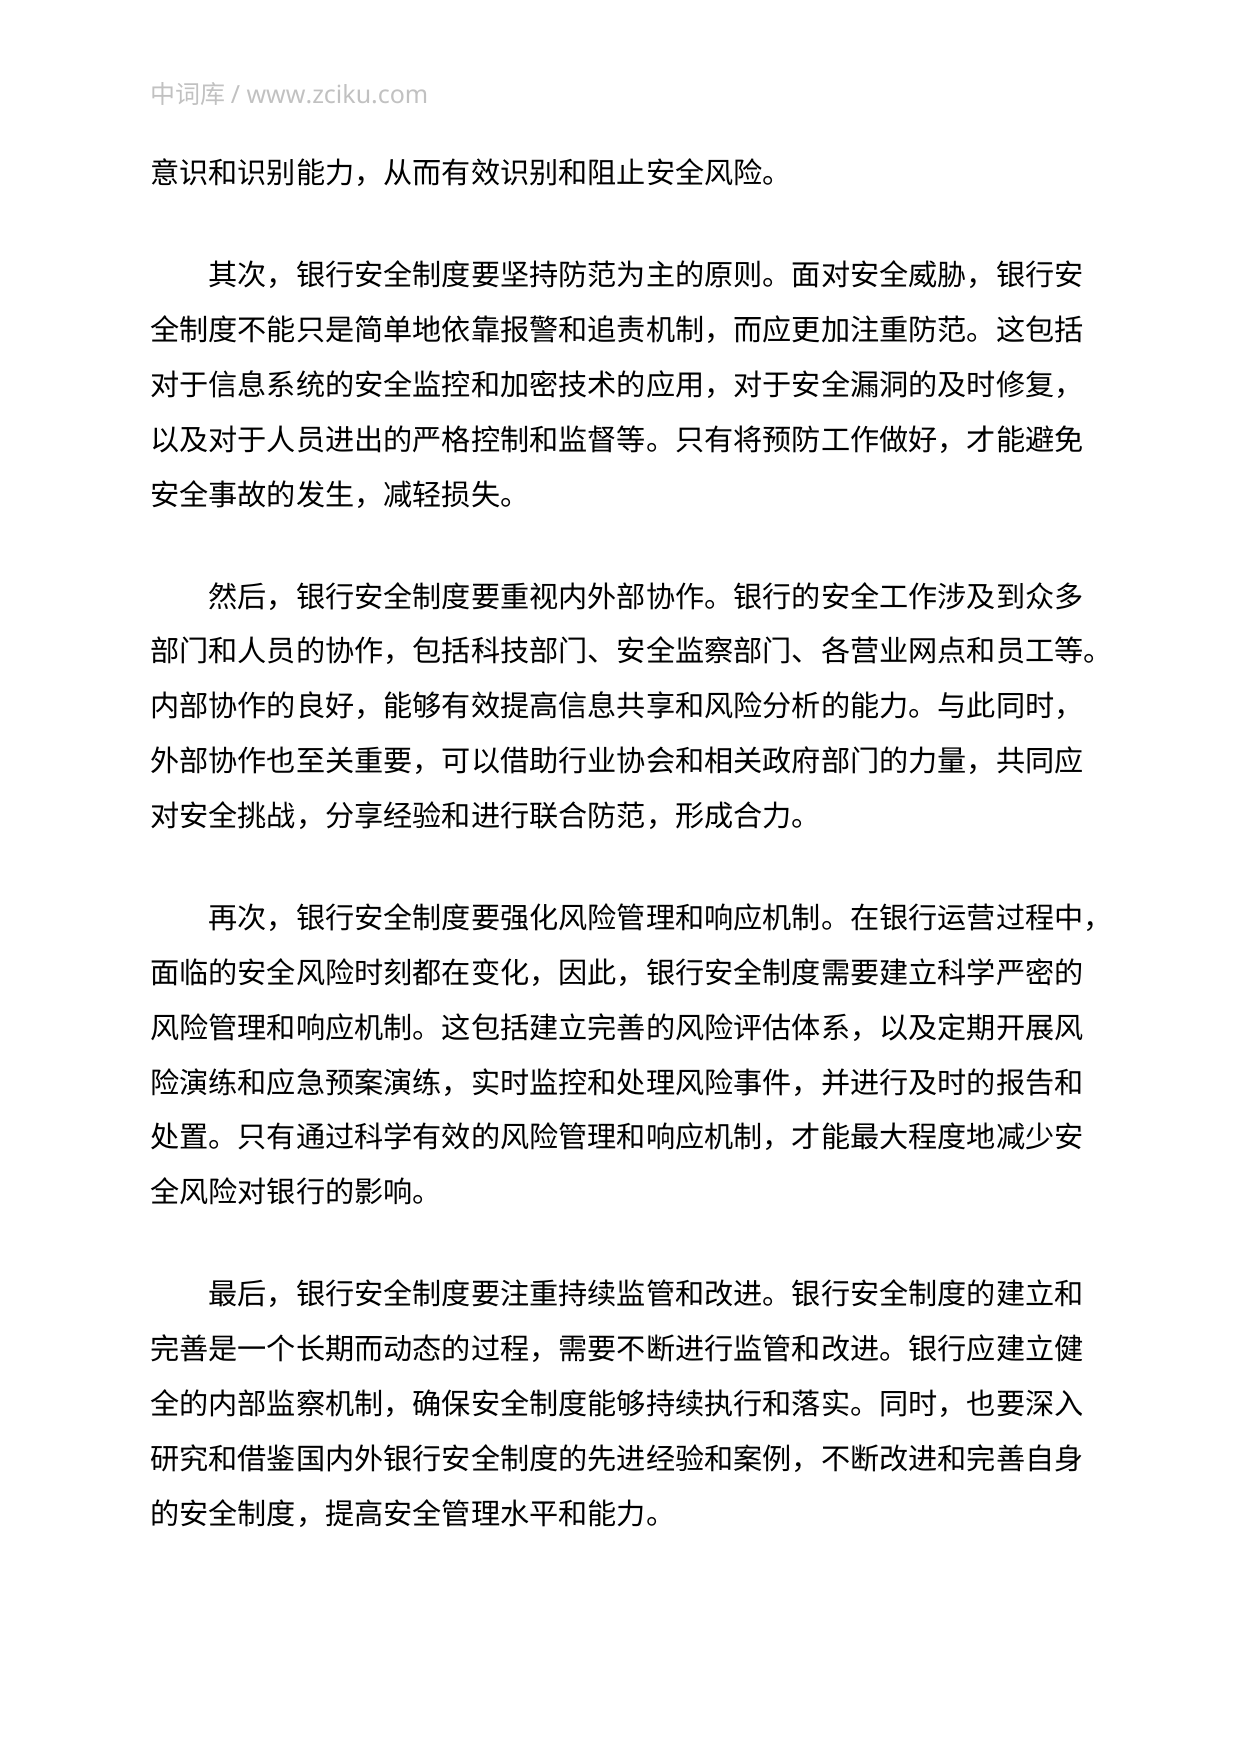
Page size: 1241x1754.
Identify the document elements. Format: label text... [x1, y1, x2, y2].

text 再次，银行安全制度要强化风险管理和响应机制。在银行运营过程中，面临的安全风险时刻都在变化，因此，银行安全制度需要建立科学严密的风险管理和响应机制。这包括建立完善的风险评估体系，以及定期开展风险演练和应急预案演练，实时监控和处理风险事件，并进行及时的报告和处置。只有通过科学有效的风险管理和响应机制，才能最大程度地减少安全风险对银行的影响。 [150, 894, 1090, 1211]
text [150, 150, 1090, 192]
text 其次，银行安全制度要坚持防范为主的原则。面对安全威胁，银行安全制度不能只是简单地依靠报警和追责机制，而应更加注重防范。这包括对于信息系统的安全监控和加密技术的应用，对于安全漏洞的及时修复，以及对于人员进出的严格控制和监督等。只有将预防工作做好，才能避免安全事故的发生，减轻损失。 [150, 252, 1090, 514]
text 然后，银行安全制度要重视内外部协作。银行的安全工作涉及到众多部门和人员的协作，包括科技部门、安全监察部门、各营业网点和员工等。内部协作的良好，能够有效提高信息共享和风险分析的能力。与此同时，外部协作也至关重要，可以借助行业协会和相关政府部门的力量，共同应对安全挑战，分享经验和进行联合防范，形成合力。 [150, 573, 1090, 835]
text 最后，银行安全制度要注重持续监管和改进。银行安全制度的建立和完善是一个长期而动态的过程，需要不断进行监管和改进。银行应建立健全的内部监察机制，确保安全制度能够持续执行和落实。同时，也要深入研究和借鉴国内外银行安全制度的先进经验和案例，不断改进和完善自身的安全制度，提高安全管理水平和能力。 [150, 1271, 1090, 1533]
